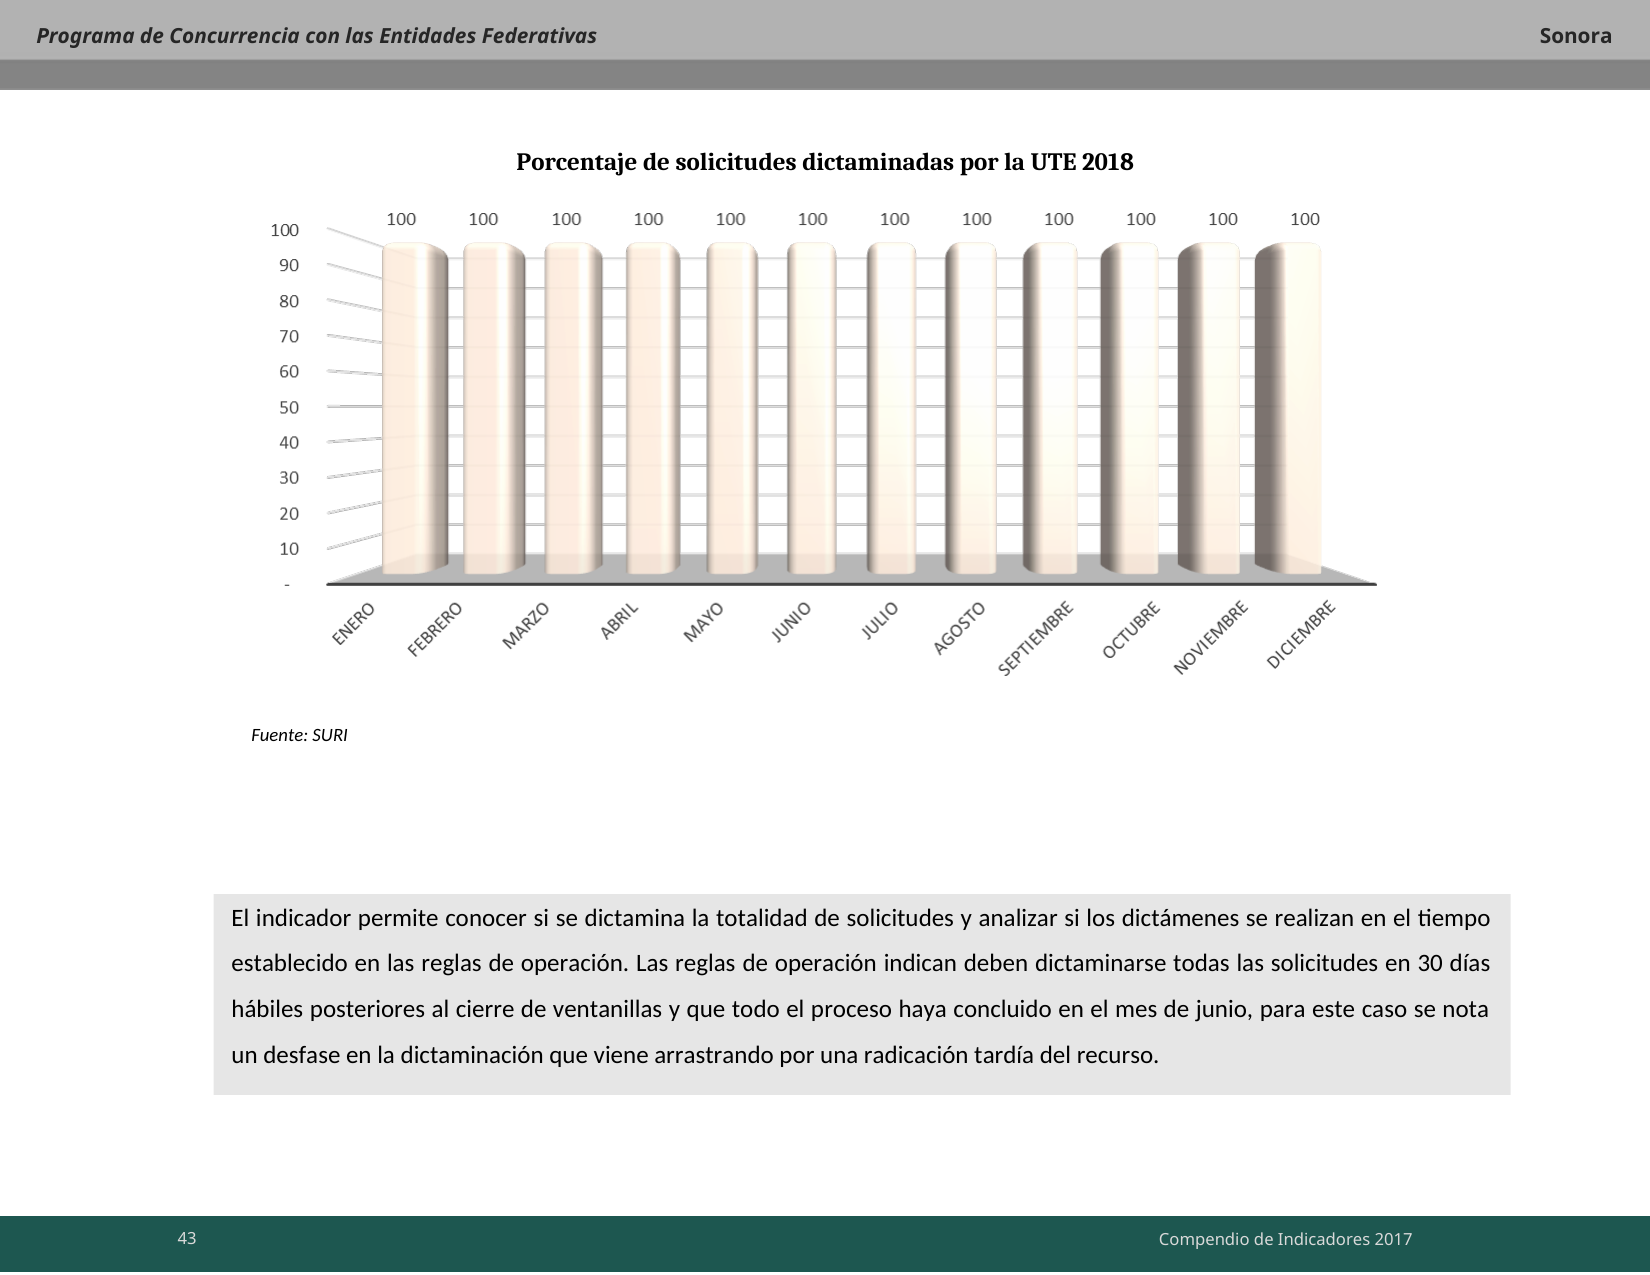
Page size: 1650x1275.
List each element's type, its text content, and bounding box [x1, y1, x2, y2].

text Fuente: SURI [177, 723, 1473, 746]
picture [0, 1216, 1650, 1272]
picture [0, 0, 1650, 90]
picture [236, 201, 1414, 699]
text Porcentaje de solicitudes dictaminadas por la UTE 2018 [177, 148, 1473, 176]
